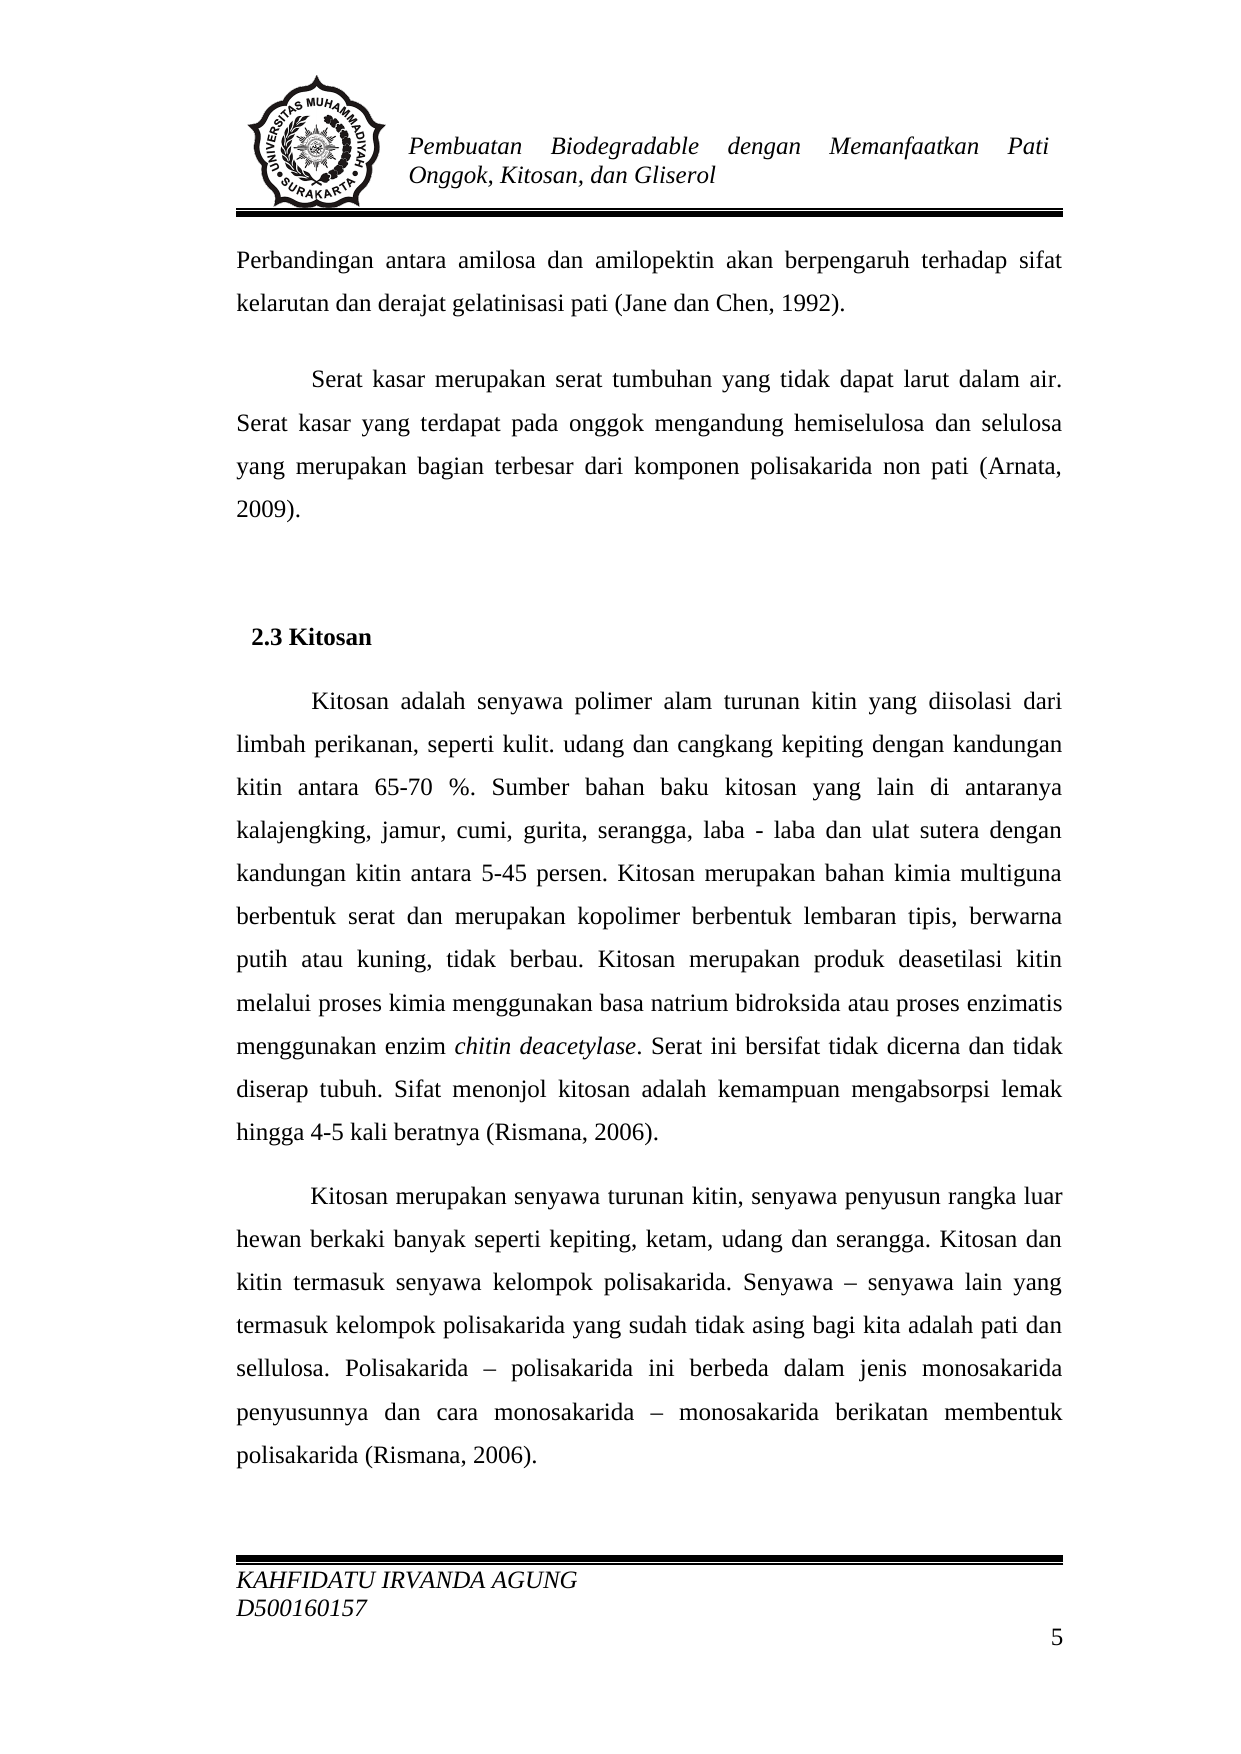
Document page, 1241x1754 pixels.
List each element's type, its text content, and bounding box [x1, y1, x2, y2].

text Kitosan merupakan senyawa turunan kitin, senyawa penyusun rangka luar hewan berkaki banyak seperti kepiting, ketam, udang dan serangga. Kitosan dan kitin termasuk senyawa kelompok polisakarida. Senyawa – senyawa lain yang termasuk kelompok polisakarida yang sudah tidak asing bagi kita adalah pati dan sellulosa. Polisakarida – polisakarida ini berbeda dalam jenis monosakarida penyusunnya dan cara monosakarida – monosakarida berikatan membentuk polisakarida (Rismana, 2006). [236, 1181, 1063, 1468]
text Kitosan adalah senyawa polimer alam turunan kitin yang diisolasi dari limbah perikanan, seperti kulit. udang dan cangkang kepiting dengan kandungan kitin antara 65-70 %. Sumber bahan baku kitosan yang lain di antaranya kalajengking, jamur, cumi, gurita, serangga, laba - laba dan ulat sutera dengan kandungan kitin antara 5-45 persen. Kitosan merupakan bahan kimia multiguna berbentuk serat dan merupakan kopolimer berbentuk lembaran tipis, berwarna putih atau kuning, tidak berbau. Kitosan merupakan produk deasetilasi kitin melalui proses kimia menggunakan basa natrium bidroksida atau proses enzimatis menggunakan enzim chitin deacetylase. Serat ini bersifat tidak dicerna dan tidak diserap tubuh. Sifat menonjol kitosan adalah kemampuan mengabsorpsi lemak hingga 4-5 kali beratnya (Rismana, 2006). [236, 686, 1063, 1146]
picture [247, 75, 386, 208]
text 2.3 Kitosan [236, 622, 1063, 651]
text Serat kasar merupakan serat tumbuhan yang tidak dapat larut dalam air. Serat kasar yang terdapat pada onggok mengandung hemiselulosa dan selulosa yang merupakan bagian terbesar dari komponen polisakarida non pati (Arnata, 2009). [236, 364, 1063, 523]
